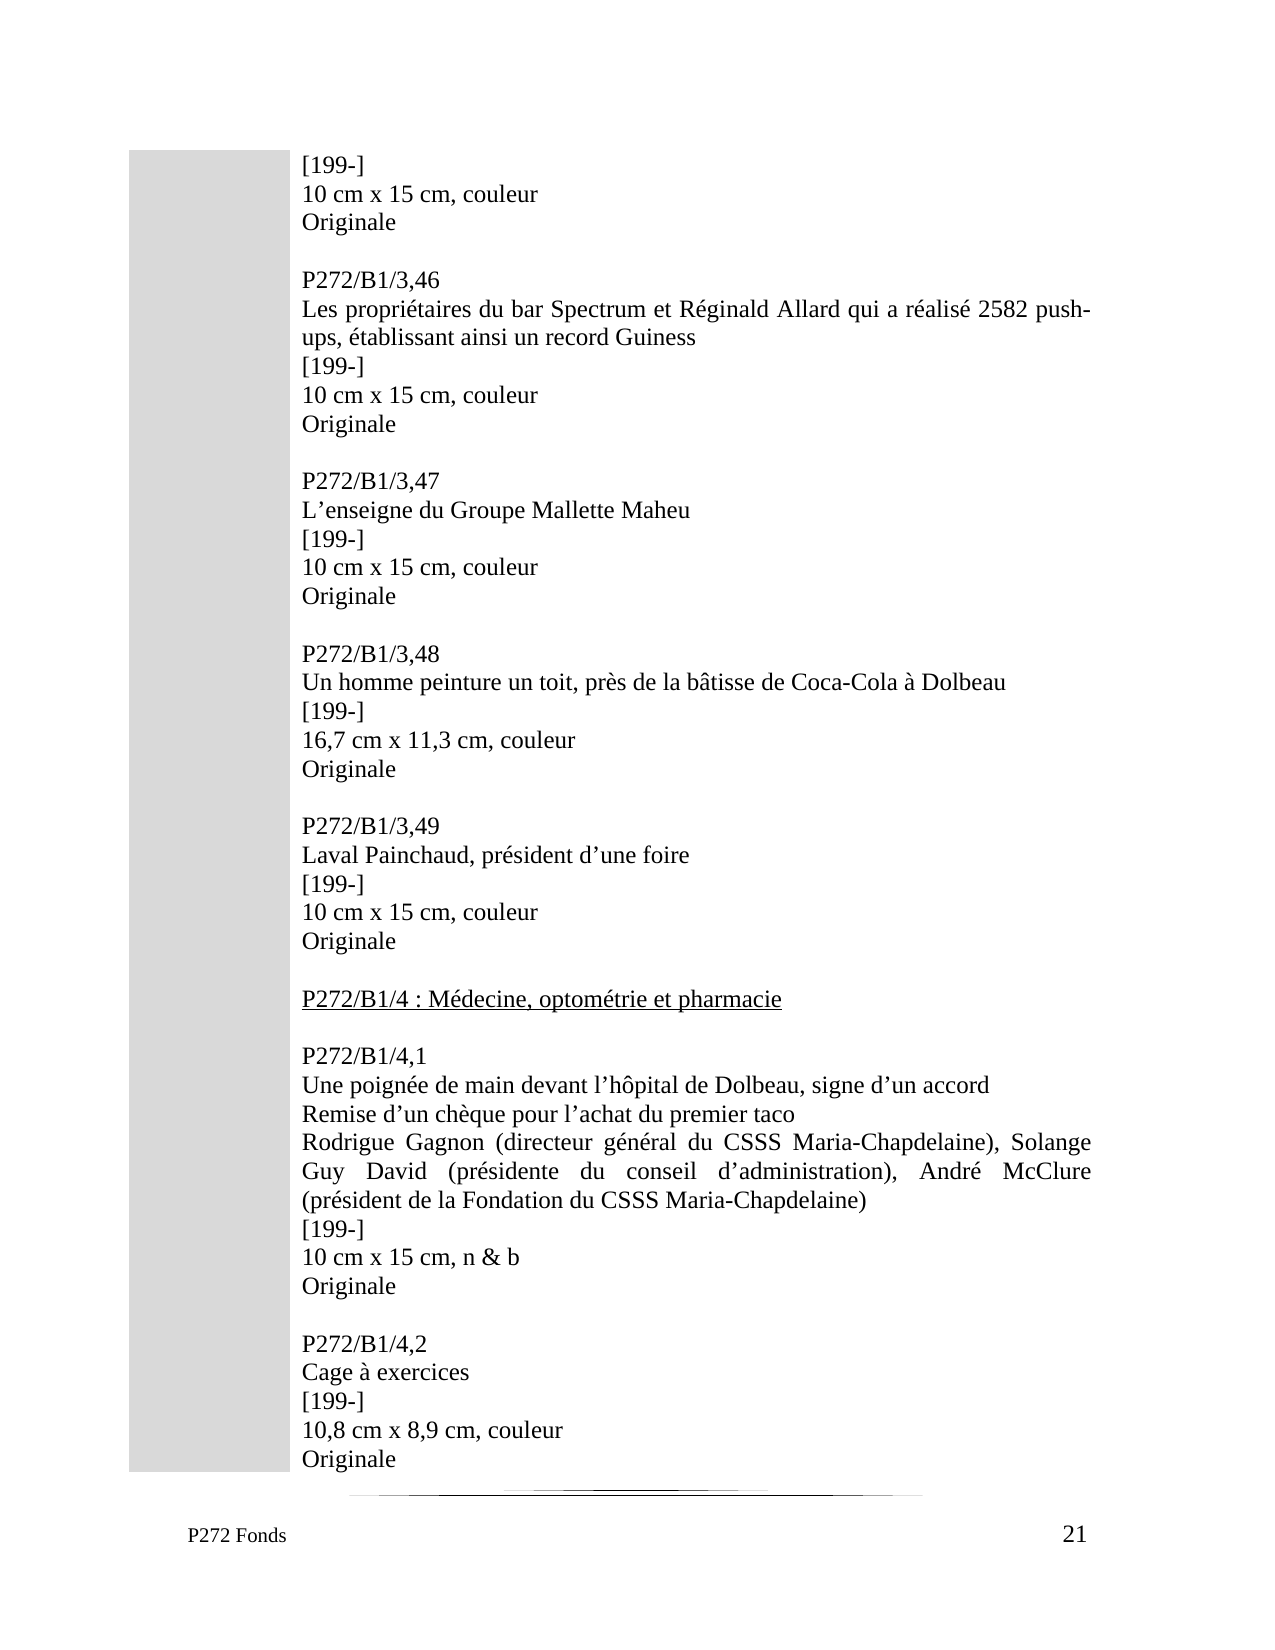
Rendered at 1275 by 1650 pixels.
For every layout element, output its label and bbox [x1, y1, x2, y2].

table_cell [290, 150, 1103, 984]
table_cell [290, 984, 1103, 1472]
table_cell [129, 150, 290, 984]
table_cell [129, 984, 290, 1472]
